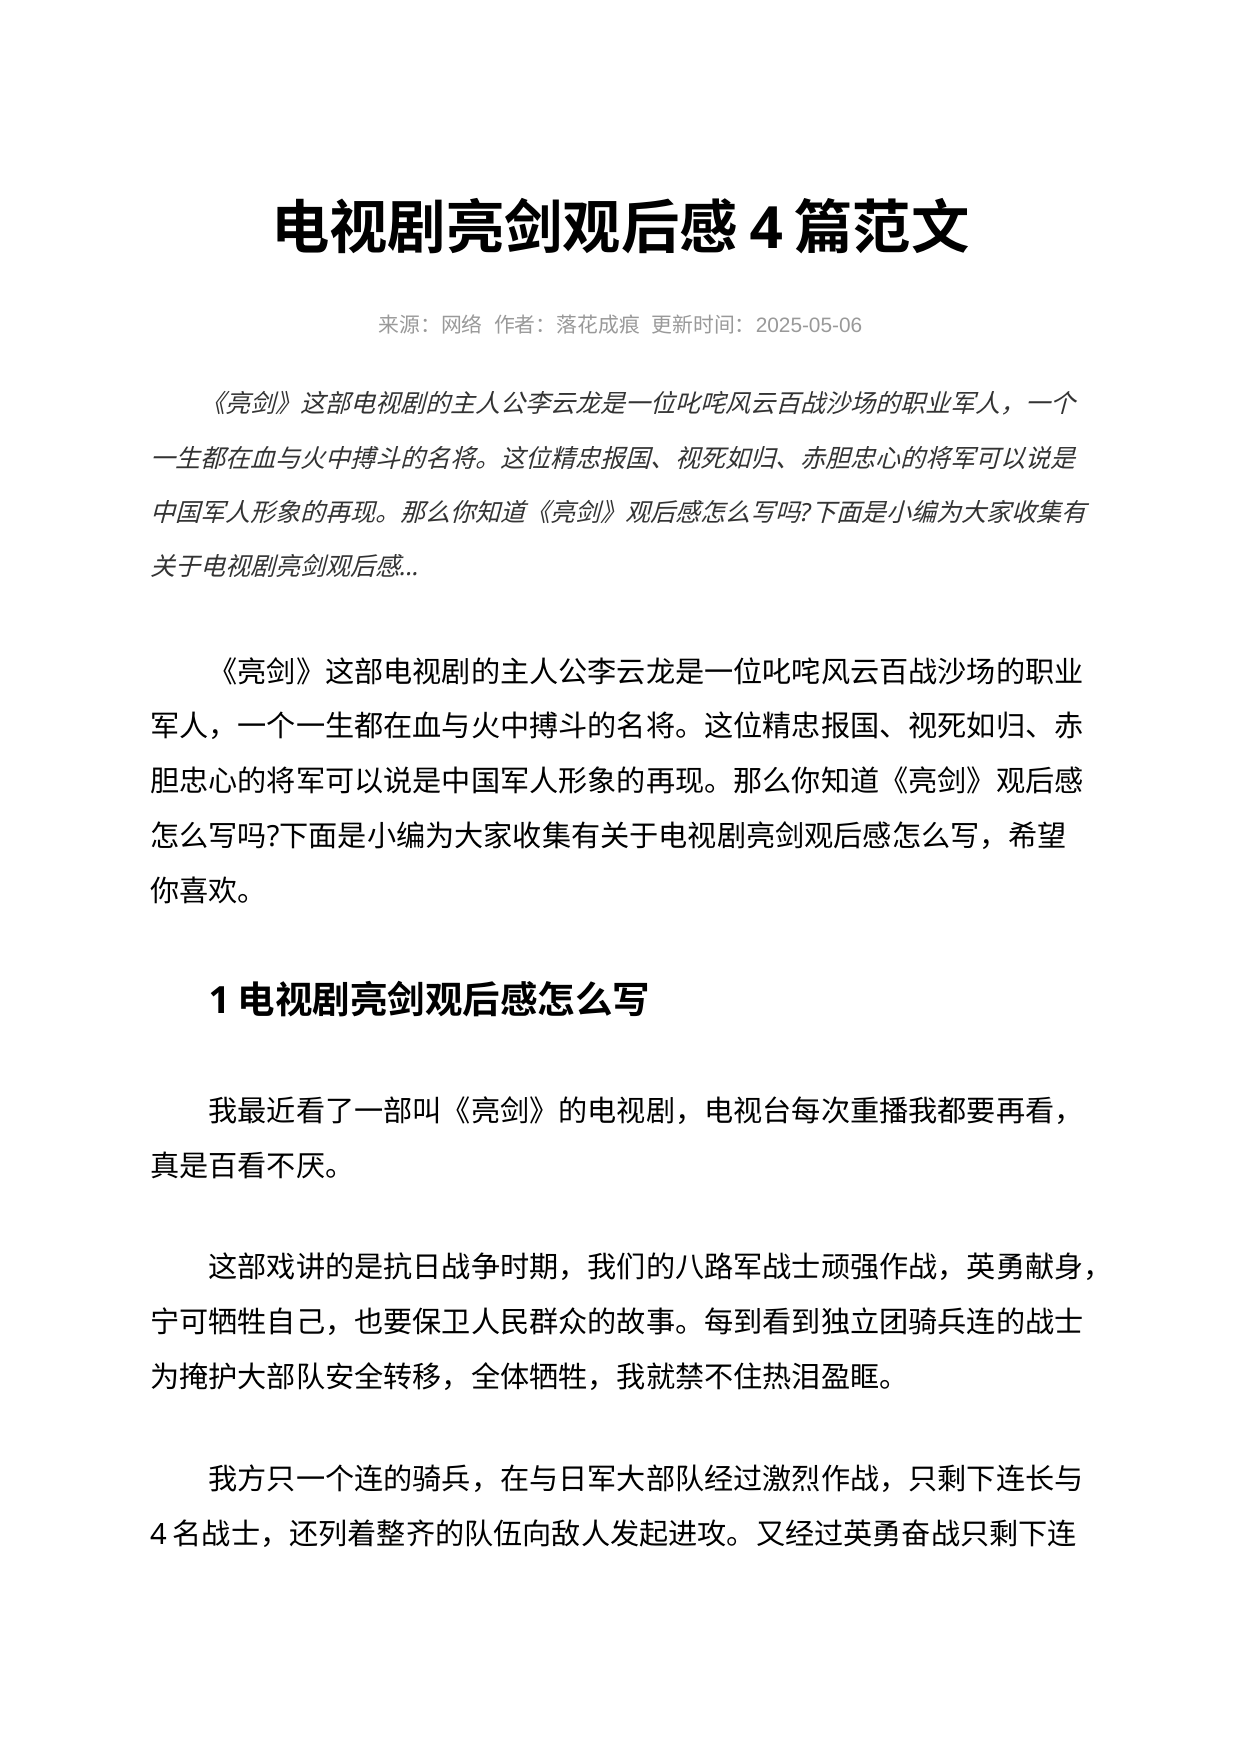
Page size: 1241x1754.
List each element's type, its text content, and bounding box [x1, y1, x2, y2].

text 《亮剑》这部电视剧的主人公李云龙是一位叱咤风云百战沙场的职业军人，一个一生都在血与火中搏斗的名将。这位精忠报国、视死如归、赤胆忠心的将军可以说是中国军人形象的再现。那么你知道《亮剑》观后感怎么写吗?下面是小编为大家收集有关于电视剧亮剑观后感怎么写，希望你喜欢。 [150, 648, 1090, 910]
text 1电视剧亮剑观后感怎么写 [150, 969, 1090, 1024]
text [150, 1455, 1090, 1553]
text 我最近看了一部叫《亮剑》的电视剧，电视台每次重播我都要再看，真是百看不厌。 [150, 1087, 1090, 1184]
text 《亮剑》这部电视剧的主人公李云龙是一位叱咤风云百战沙场的职业军人，一个一生都在血与火中搏斗的名将。这位精忠报国、视死如归、赤胆忠心的将军可以说是中国军人形象的再现。那么你知道《亮剑》观后感怎么写吗?下面是小编为大家收集有关于电视剧亮剑观后感... [150, 384, 1090, 583]
text 这部戏讲的是抗日战争时期，我们的八路军战士顽强作战，英勇献身，宁可牺牲自己，也要保卫人民群众的故事。每到看到独立团骑兵连的战士为掩护大部队安全转移，全体牺牲，我就禁不住热泪盈眶。 [150, 1244, 1090, 1396]
subtitle 电视剧亮剑观后感4篇范文 [150, 181, 1090, 266]
text 来源：网络 作者：落花成痕 更新时间：2025-05-06 [150, 313, 1090, 337]
